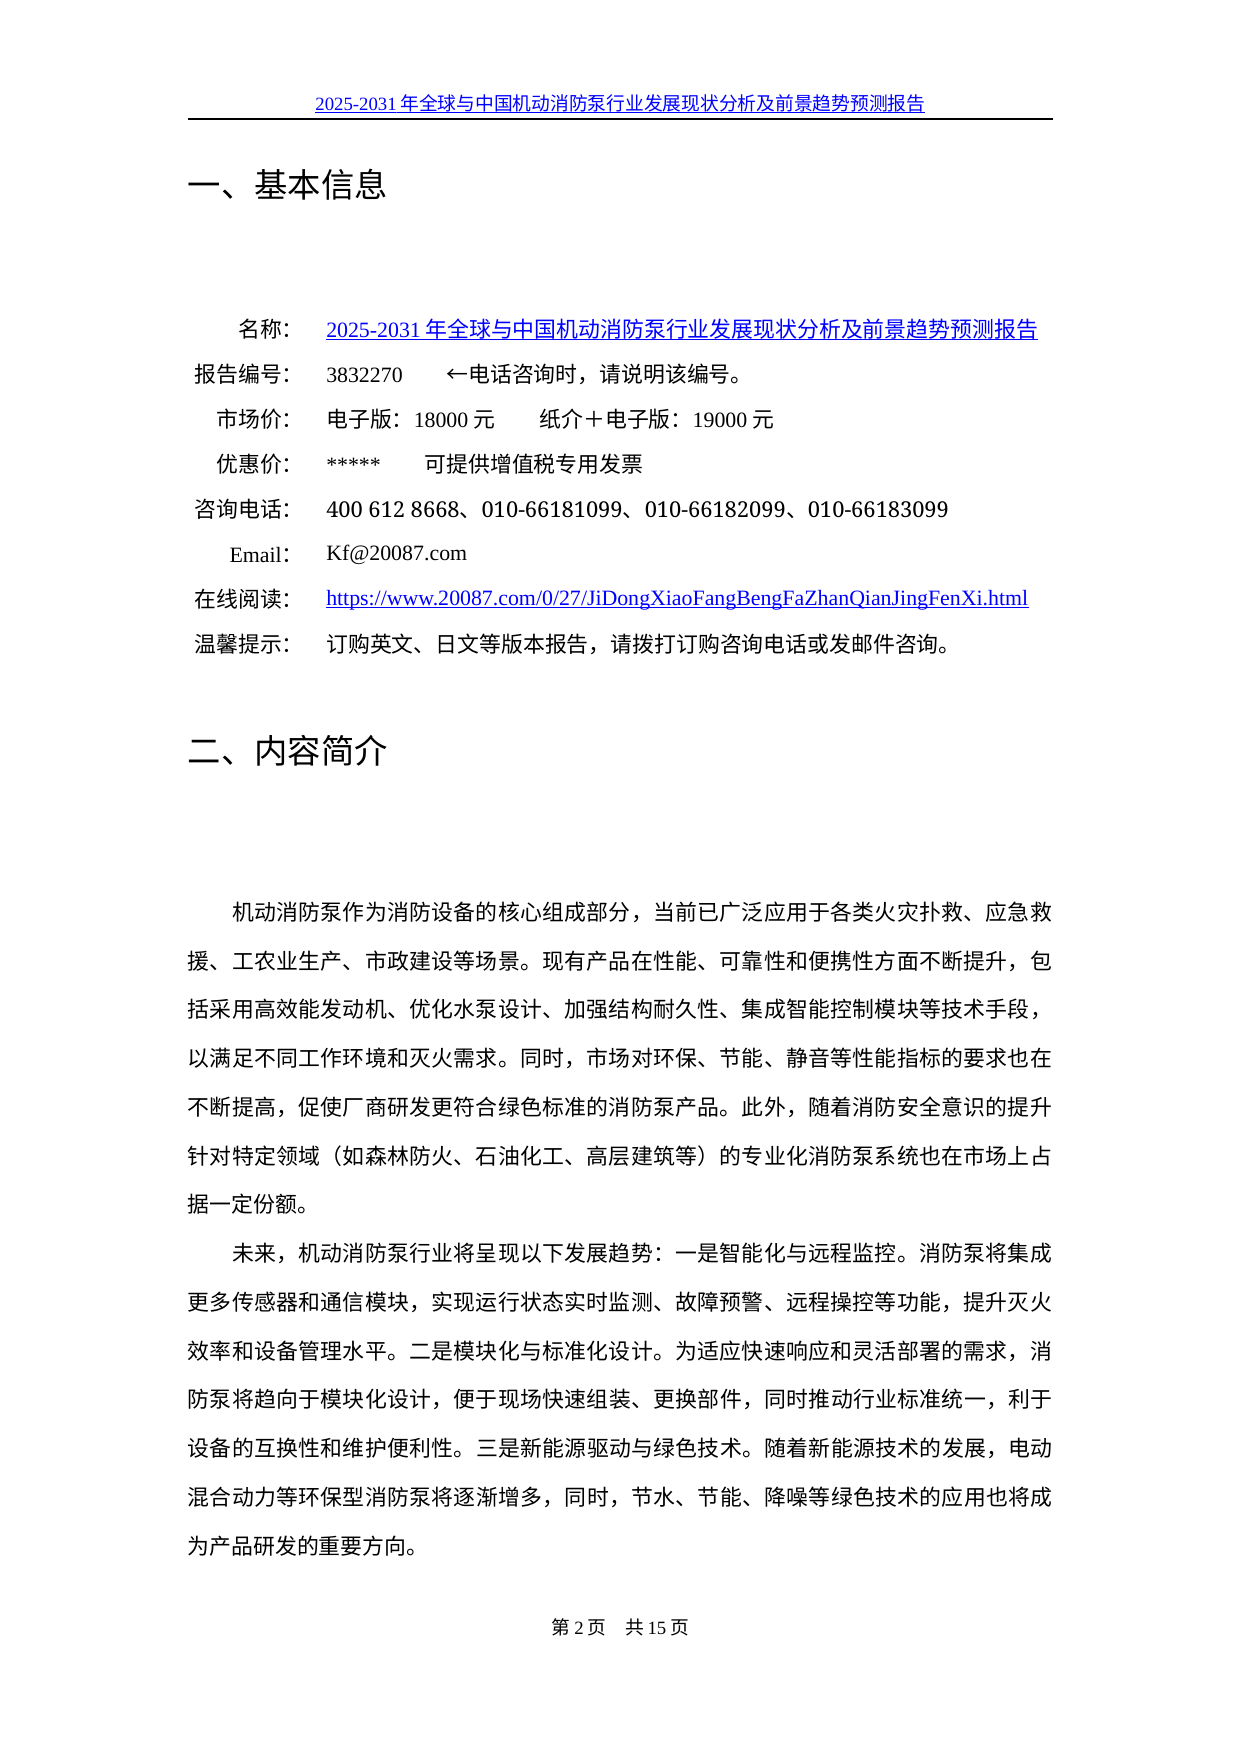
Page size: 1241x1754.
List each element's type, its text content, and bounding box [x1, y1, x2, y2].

table_cell 咨询电话： [167, 492, 315, 537]
table_cell Kf@20087.com [315, 537, 1073, 582]
table_cell 订购英文、日文等版本报告，请拨打订购咨询电话或发邮件咨询。 [315, 627, 1073, 672]
table_cell Email： [167, 537, 315, 582]
title 二、内容简介 [187, 717, 1053, 782]
table_cell 400 612 8668、010-66181099、010-66182099、010-66183099 [315, 492, 1073, 537]
title 一、基本信息 [187, 150, 1053, 215]
table_cell 3832270 ←电话咨询时，请说明该编号。 [315, 357, 1073, 402]
table_cell 市场价： [167, 402, 315, 447]
table_cell 温馨提示： [167, 627, 315, 672]
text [187, 894, 1053, 1561]
table_header 名称： [167, 312, 315, 357]
table_cell 报告编号： [167, 357, 315, 402]
table_cell 电子版：18000 元 纸介＋电子版：19000 元 [315, 402, 1073, 447]
table_cell 在线阅读： [167, 582, 315, 627]
table_cell [315, 582, 1073, 627]
table_cell 优惠价： [167, 447, 315, 492]
table_header 2025-2031年全球与中国机动消防泵行业发展现状分析及前景趋势预测报告 [315, 312, 1073, 357]
table_cell ***** 可提供增值税专用发票 [315, 447, 1073, 492]
